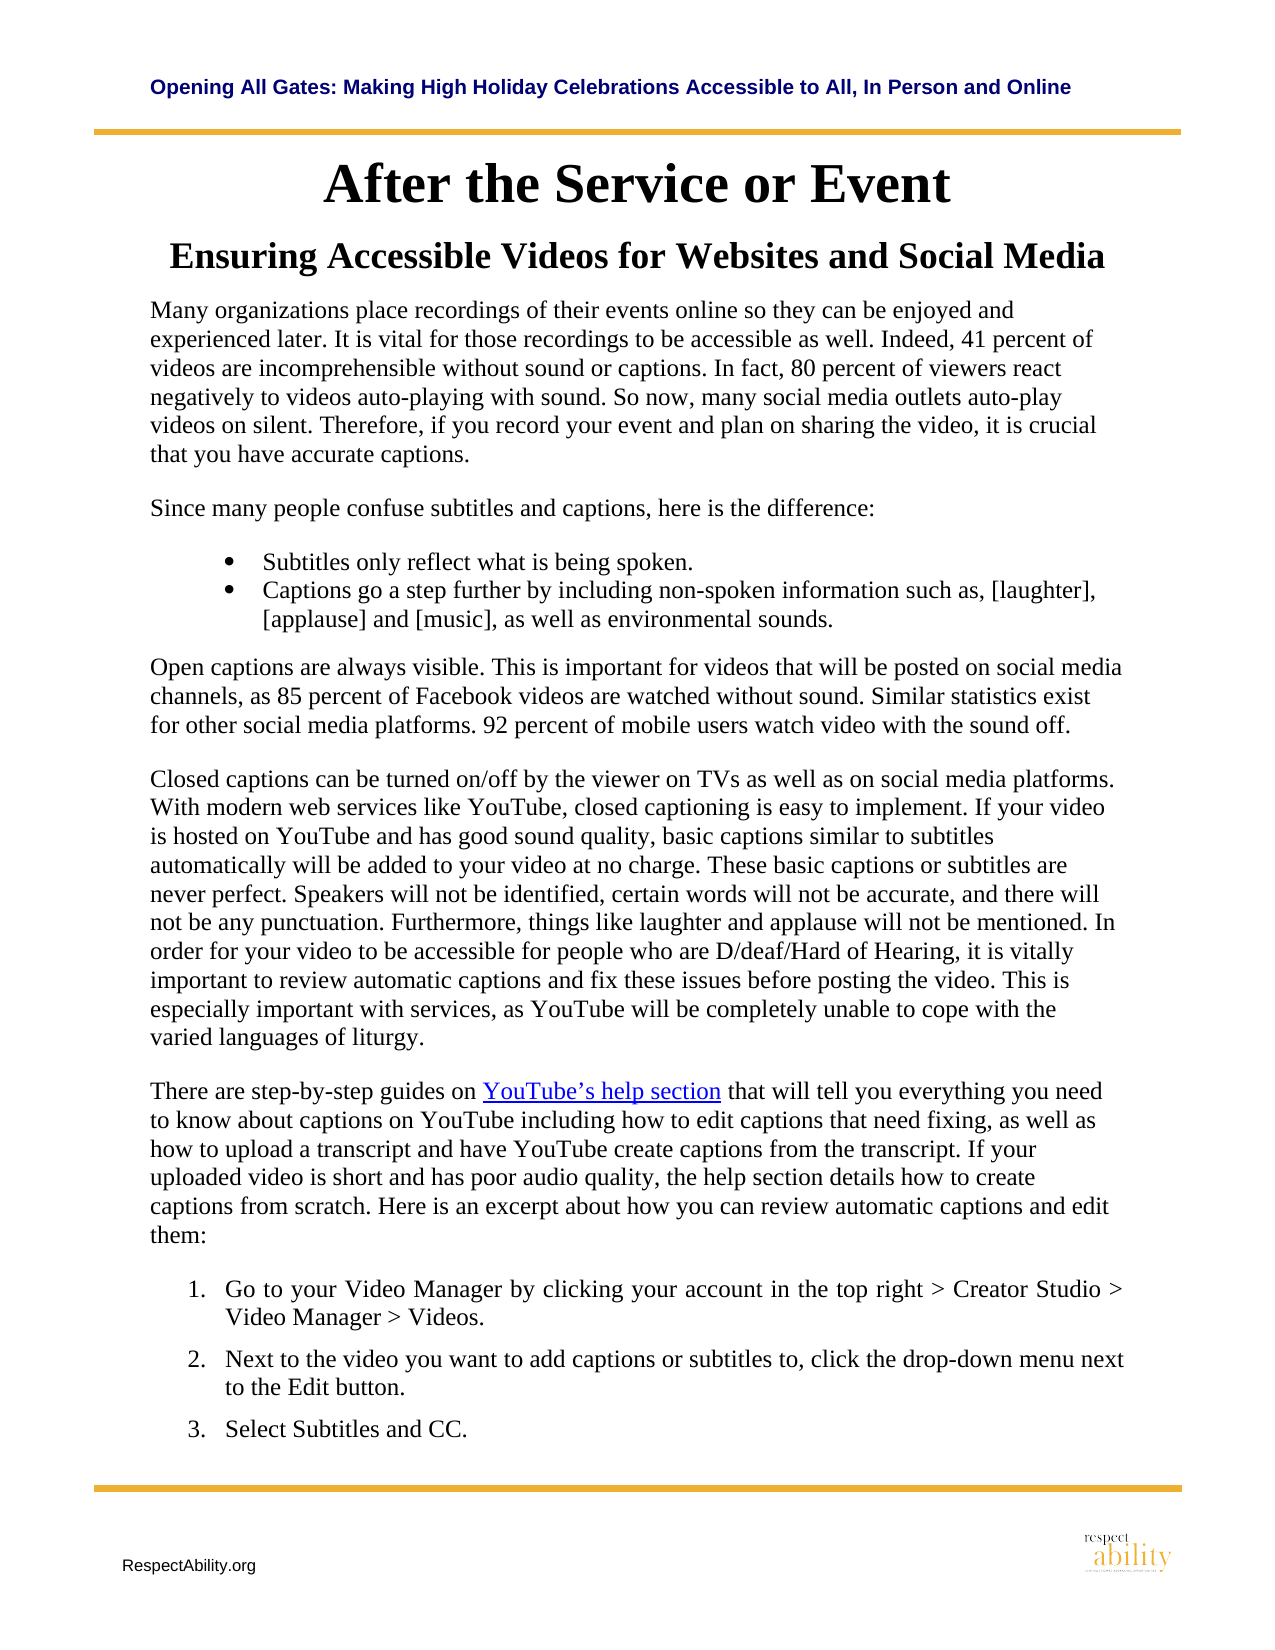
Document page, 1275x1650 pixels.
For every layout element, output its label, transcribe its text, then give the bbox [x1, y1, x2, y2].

text There are step-by-step guides on YouTube’s help section that will tell you everything you need to know about captions on YouTube including how to edit captions that need fixing, as well as how to upload a transcript and have YouTube create captions from the transcript. If your uploaded video is short and has poor audio quality, the help section details how to create captions from scratch. Here is an excerpt about how you can review automatic captions and edit them: [150, 1076, 1125, 1249]
list Subtitles only reflect what is being spoken. [225, 547, 1125, 575]
list Go to your Video Manager by clicking your account in the top right > Creator Studio > Video Manager > Videos. [187, 1274, 1125, 1331]
text Closed captions can be turned on/off by the viewer on TVs as well as on social media platforms. With modern web services like YouTube, closed captioning is easy to implement. If your video is hosted on YouTube and has good sound quality, basic captions similar to subtitles automatically will be added to your video at no charge. These basic captions or subtitles are never perfect. Speakers will not be identified, certain words will not be accurate, and there will not be any punctuation. Furthermore, things like laughter and applause will not be mentioned. In order for your video to be accessible for people who are D/deaf/Hard of Hearing, it is vitally important to review automatic captions and fix these issues before posting the video. This is especially important with services, as YouTube will be completely unable to cope with the varied languages of liturgy. [150, 764, 1125, 1051]
text Since many people confuse subtitles and captions, here is the difference: [150, 493, 1125, 522]
subtitle After the Service or Event [150, 150, 1125, 215]
subtitle Ensuring Accessible Videos for Websites and Social Media [150, 233, 1125, 277]
text Open captions are always visible. This is important for videos that will be posted on social media channels, as 85 percent of Facebook videos are watched without sound. Similar statistics exist for other social media platforms. 92 percent of mobile users watch video with the sound off. [150, 652, 1125, 739]
text Many organizations place recordings of their events online so they can be enjoyed and experienced later. It is vital for those recordings to be accessible as well. Indeed, 41 percent of videos are incomprehensible without sound or captions. In fact, 80 percent of viewers react negatively to videos auto-playing with sound. So now, many social media outlets auto-play videos on silent. Therefore, if you record your event and plan on sharing the video, it is crucial that you have accurate captions. [150, 295, 1125, 468]
list Captions go a step further by including non-spoken information such as, [laughter], [applause] and [music], as well as environmental sounds. [225, 575, 1125, 633]
list Next to the video you want to add captions or subtitles to, click the drop-down menu next to the Edit button. [187, 1344, 1125, 1401]
picture [1084, 1533, 1172, 1572]
list Select Subtitles and CC. [187, 1414, 1125, 1442]
